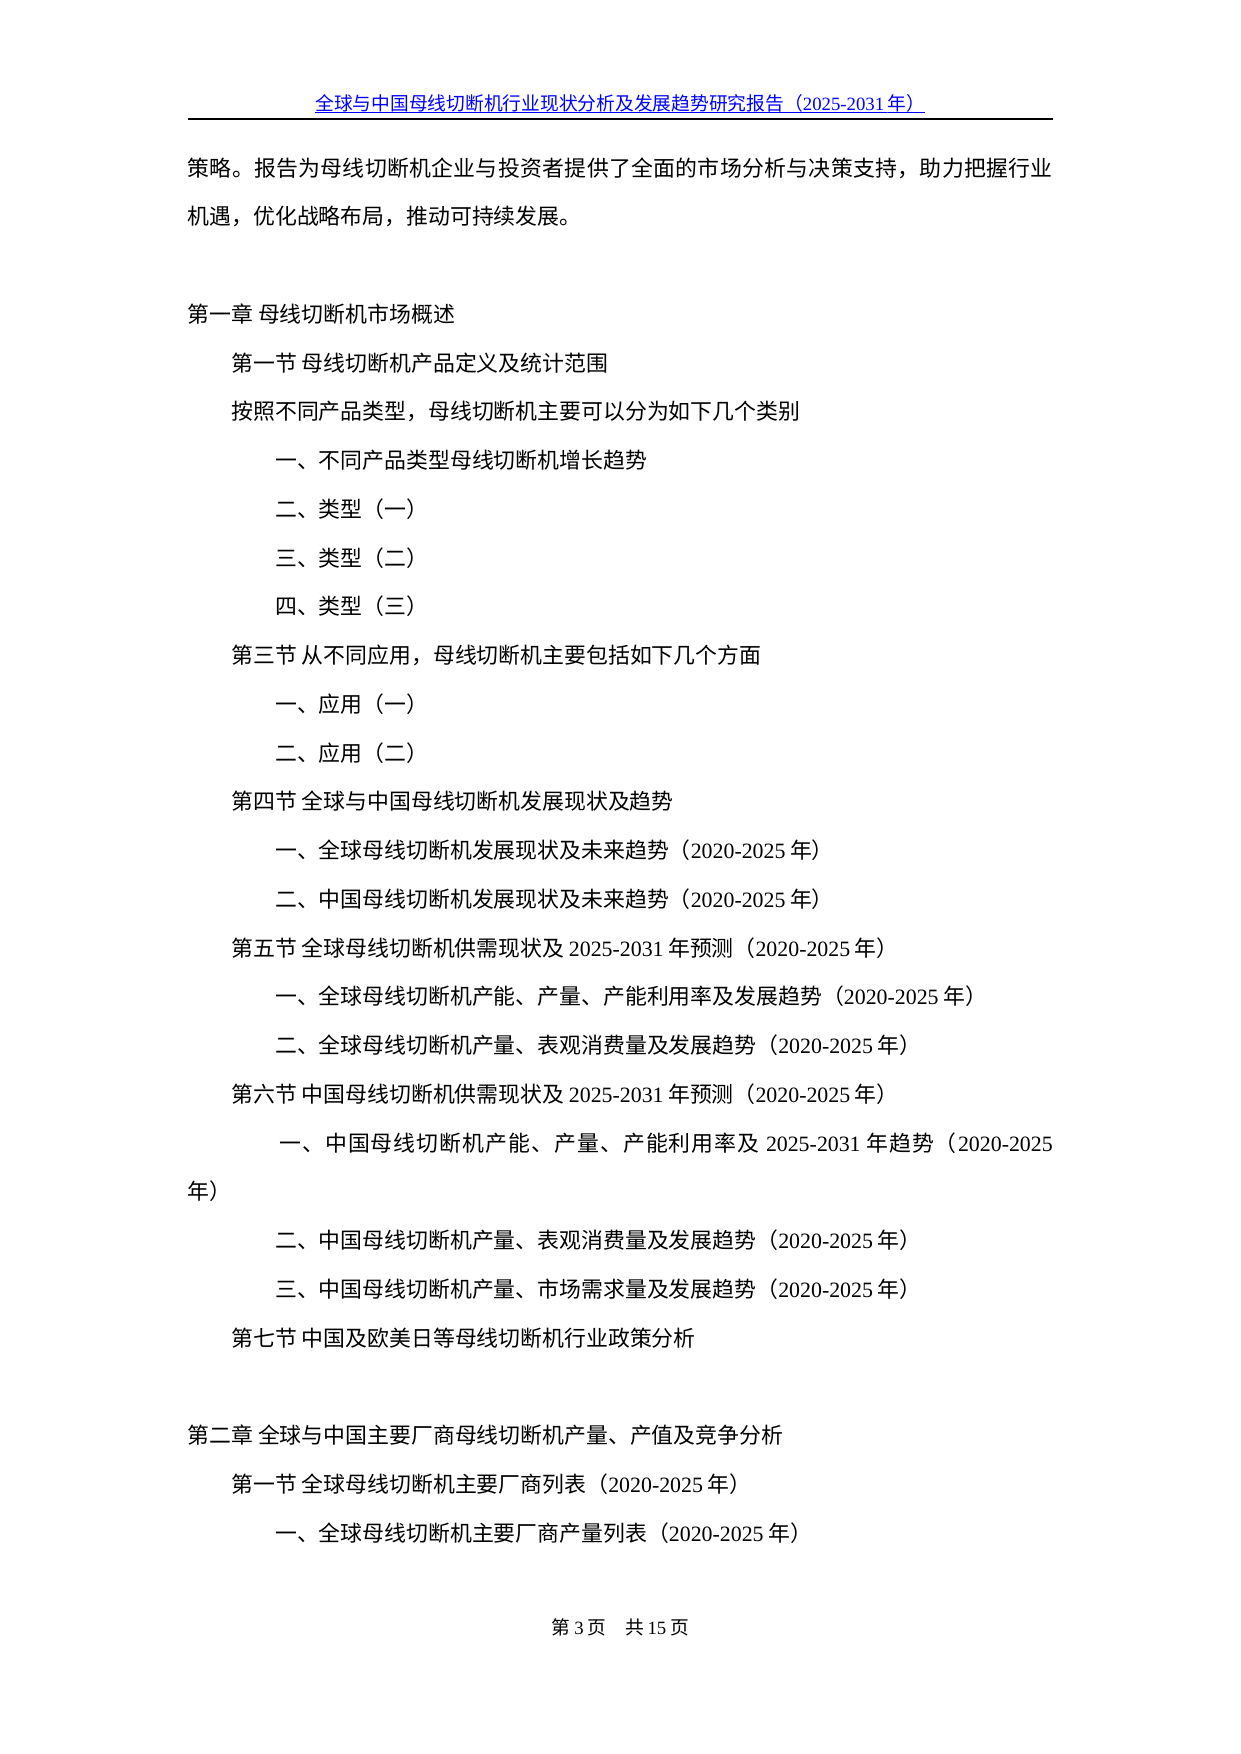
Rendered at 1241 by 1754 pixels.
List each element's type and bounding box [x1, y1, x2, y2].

text [187, 150, 1053, 1548]
